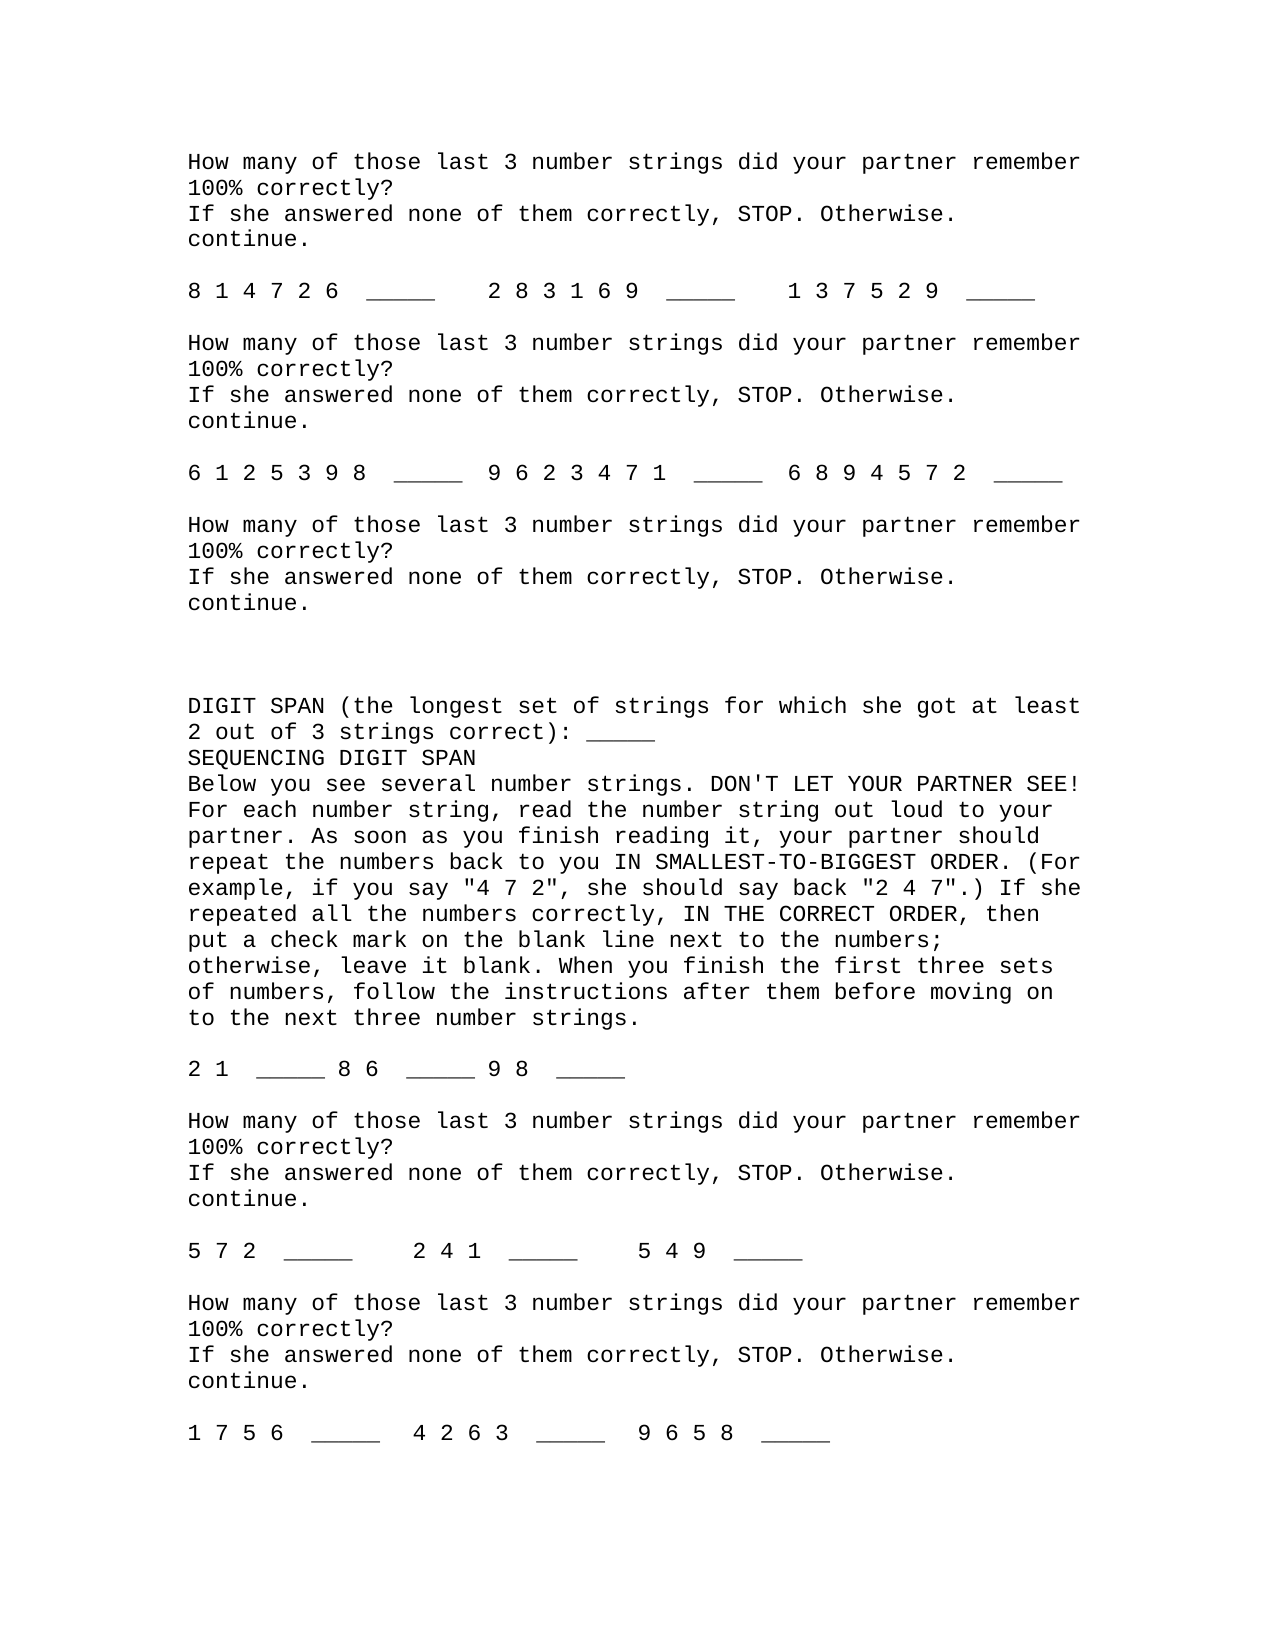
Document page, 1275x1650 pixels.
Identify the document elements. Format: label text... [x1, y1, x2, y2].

text 5 7 2 _____ 2 4 1 _____ 5 4 9 _____ [187, 1239, 1087, 1265]
text 8 1 4 7 2 6 _____ 2 8 3 1 6 9 _____ 1 3 7 5 2 9 _____ [187, 280, 1087, 306]
text 6 1 2 5 3 9 8 _____ 9 6 2 3 4 7 1 _____ 6 8 9 4 5 7 2 _____ [187, 461, 1087, 487]
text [187, 1291, 1087, 1343]
text 1 7 5 6 _____ 4 2 6 3 _____ 9 6 5 8 _____ [187, 1421, 1087, 1447]
text Below you see several number strings. DON'T LET YOUR PARTNER SEE! For each number string, read the number string out loud to your partner. As soon as you finish reading it, your partner should repeat the numbers back to you IN SMALLEST-TO-BIGGEST ORDER. (For example, if you say "4 7 2", she should say back "2 4 7".) If she repeated all the numbers correctly, IN THE CORRECT ORDER, then put a check mark on the blank line next to the numbers; otherwise, leave it blank. When you finish the first three sets of numbers, follow the instructions after them before moving on to the next three number strings. [187, 772, 1087, 1032]
text 2 1 _____ 8 6 _____ 9 8 _____ [187, 1058, 1087, 1084]
text How many of those last 3 number strings did your partner remember 100% correctly? [187, 1110, 1087, 1162]
text SEQUENCING DIGIT SPAN [187, 747, 1087, 772]
text If she answered none of them correctly, STOP. Otherwise. continue. [187, 565, 1087, 617]
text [187, 150, 1087, 202]
text How many of those last 3 number strings did your partner remember 100% correctly? [187, 513, 1087, 565]
text DIGIT SPAN (the longest set of strings for which she got at least 2 out of 3 strings correct): _____ [187, 695, 1087, 747]
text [187, 1343, 1087, 1395]
text If she answered none of them correctly, STOP. Otherwise. continue. [187, 383, 1087, 435]
text If she answered none of them correctly, STOP. Otherwise. continue. [187, 1162, 1087, 1213]
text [187, 202, 1087, 254]
text How many of those last 3 number strings did your partner remember 100% correctly? [187, 332, 1087, 383]
